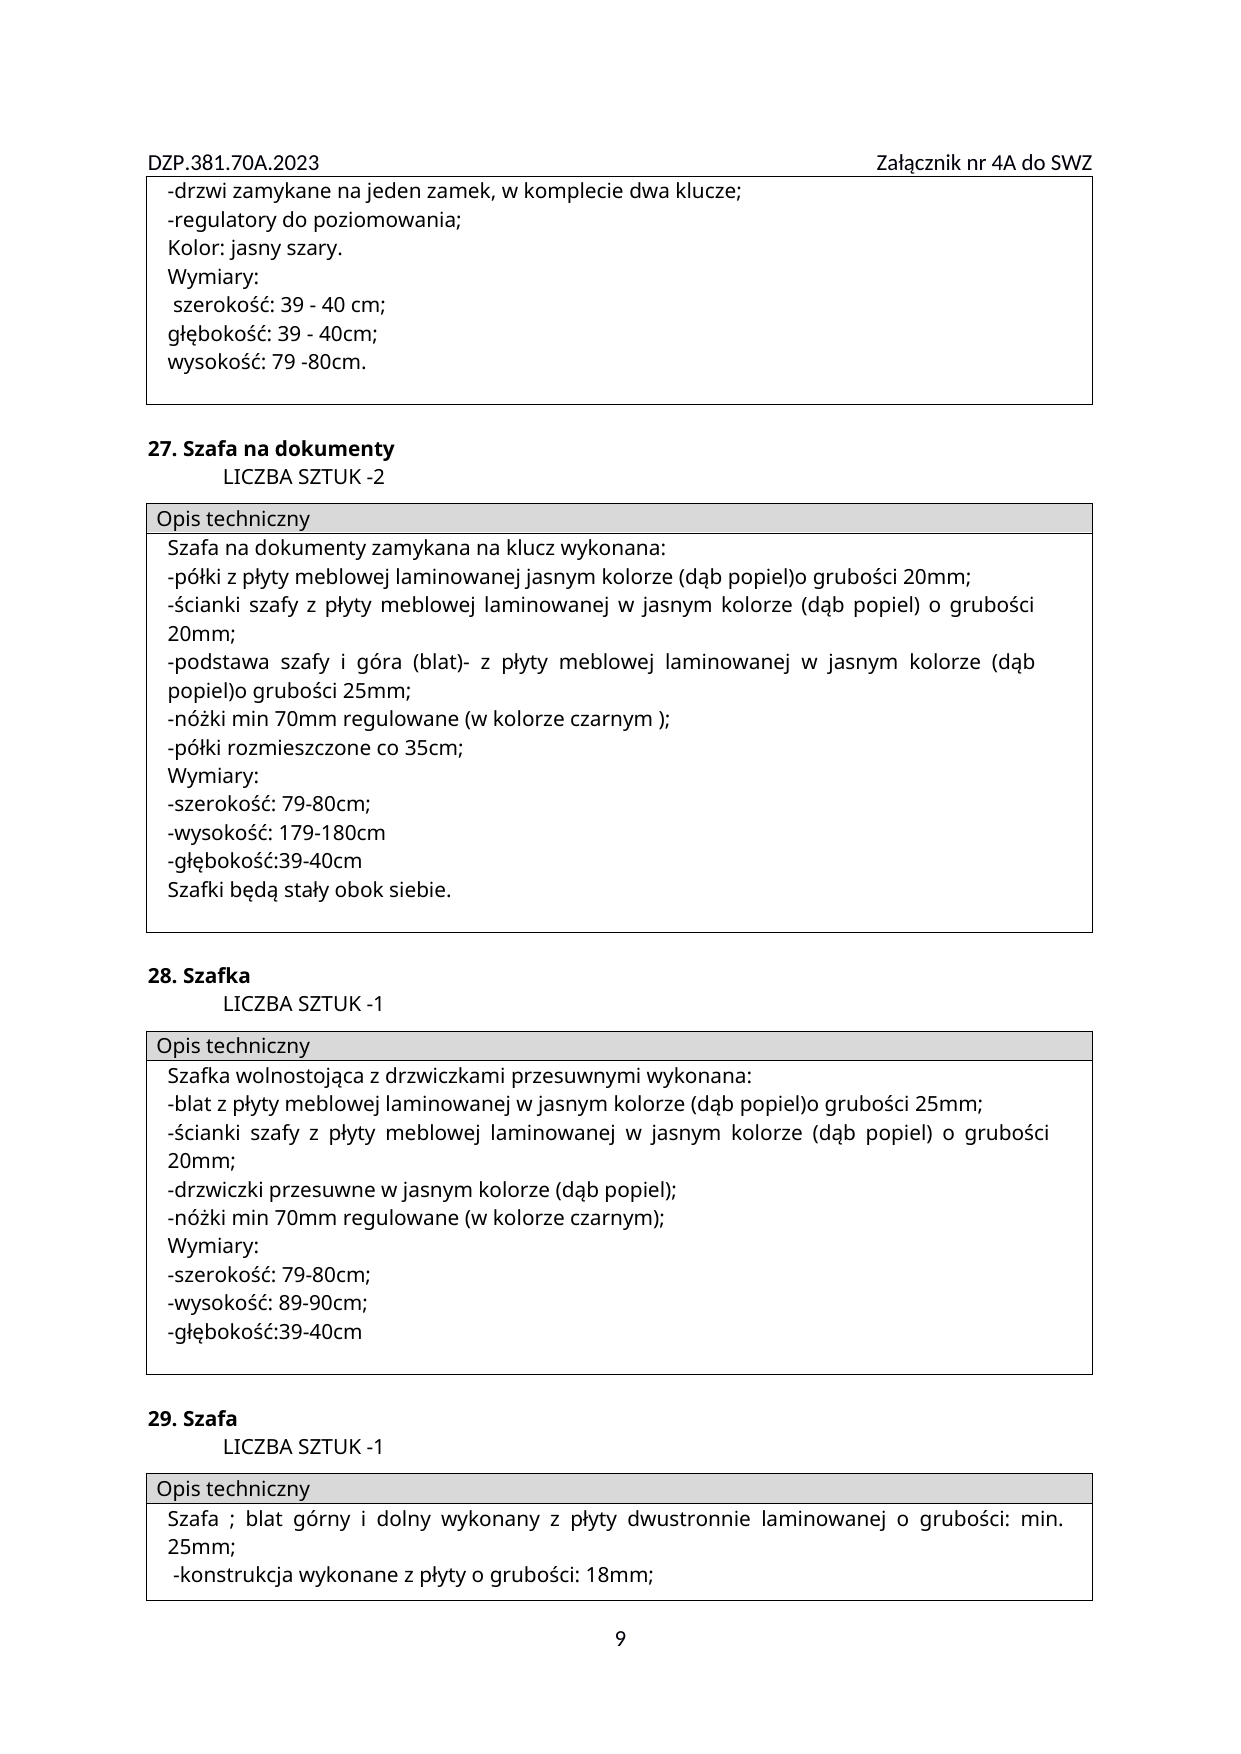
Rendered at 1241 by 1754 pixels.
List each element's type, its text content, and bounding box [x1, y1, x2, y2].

table_header Opis techniczny [147, 1032, 1092, 1060]
text 27. Szafa na dokumenty [148, 434, 1093, 462]
table_cell [147, 1061, 1092, 1374]
text 29. Szafa [148, 1404, 1093, 1432]
table_cell [147, 534, 1092, 932]
list LICZBA SZTUK -1 [223, 989, 1093, 1018]
table_cell [147, 1504, 1092, 1600]
table_cell [147, 177, 1092, 404]
list LICZBA SZTUK -2 [223, 462, 1093, 491]
text 28. Szafka [148, 961, 1093, 989]
table_header Opis techniczny [147, 1474, 1092, 1503]
table_header Opis techniczny [147, 504, 1092, 532]
list LICZBA SZTUK -1 [223, 1432, 1093, 1461]
